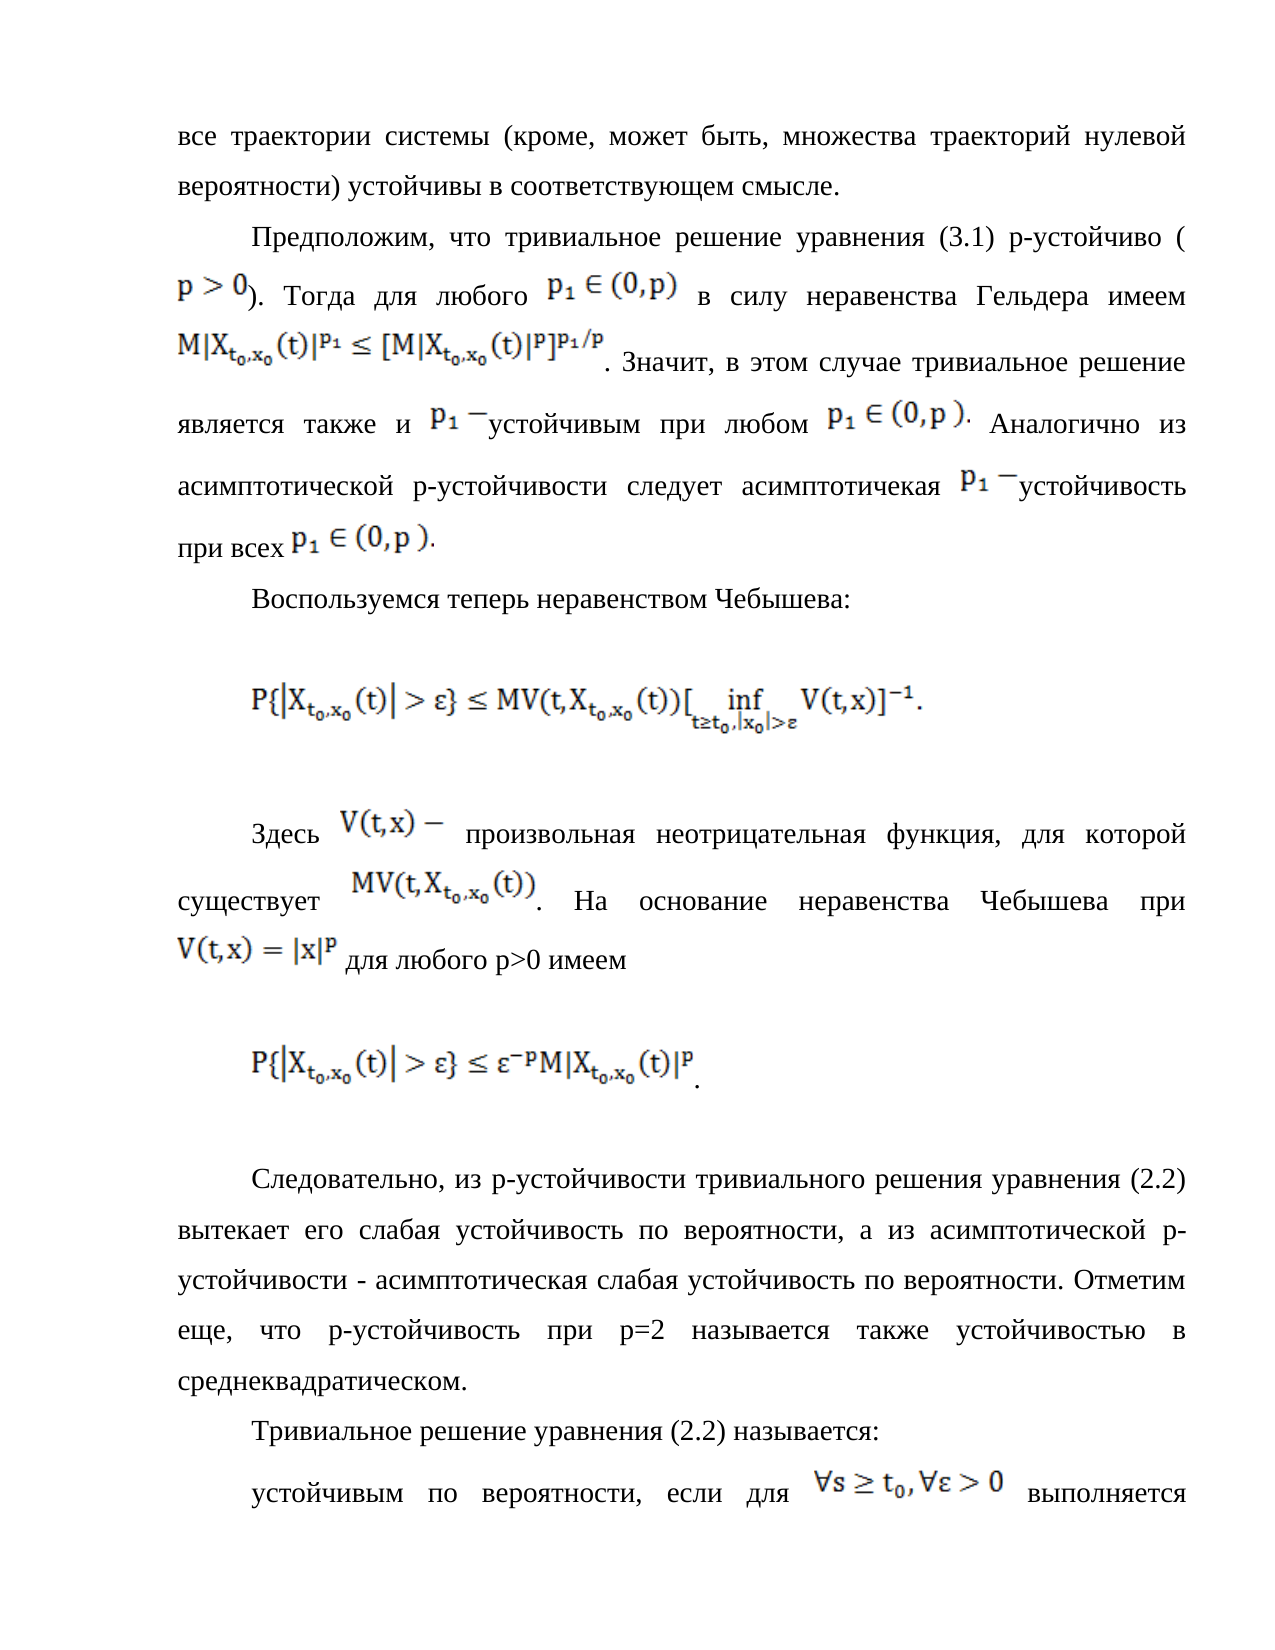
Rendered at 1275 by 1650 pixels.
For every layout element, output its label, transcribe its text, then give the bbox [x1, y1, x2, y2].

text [177, 1463, 1186, 1509]
text Здесь произвольная неотрицательная функция, для которой существует . На основание неравенства Чебышева при для любого p>0 имеем [177, 804, 1186, 976]
picture [351, 866, 536, 910]
text Тривиальное решение уравнения (2.2) называется: [177, 1413, 1186, 1447]
text Следовательно, из p-устойчивости тривиального решения уравнения (2.2) вытекает его слабая устойчивость по вероятности, а из асимптотической p-устойчивости - асимптотическая слабая устойчивость по вероятности. Отметим еще, что p-устойчивость при p=2 называется также устойчивостью в среднеквадратическом. [177, 1162, 1186, 1396]
picture [430, 394, 488, 434]
picture [177, 266, 248, 306]
picture [960, 456, 1019, 496]
picture [547, 266, 679, 306]
picture [251, 681, 923, 740]
picture [814, 1463, 1004, 1503]
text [177, 118, 1186, 202]
picture [177, 930, 339, 970]
text Предположим, что тривиальное решение уравнения (3.1) p-устойчиво (). Тогда для любого в силу неравенства Гельдера имеем . Значит, в этом случае тривиальное решение является также и устойчивым при любом Аналогично из асимптотической p-устойчивости следует асимптотичекая устойчивость при всех [177, 219, 1186, 564]
picture [251, 1042, 694, 1089]
text Воспользуемся теперь неравенством Чебышева: [177, 581, 1186, 614]
picture [177, 326, 604, 372]
picture [827, 394, 970, 434]
picture [340, 804, 445, 844]
picture [291, 518, 434, 558]
